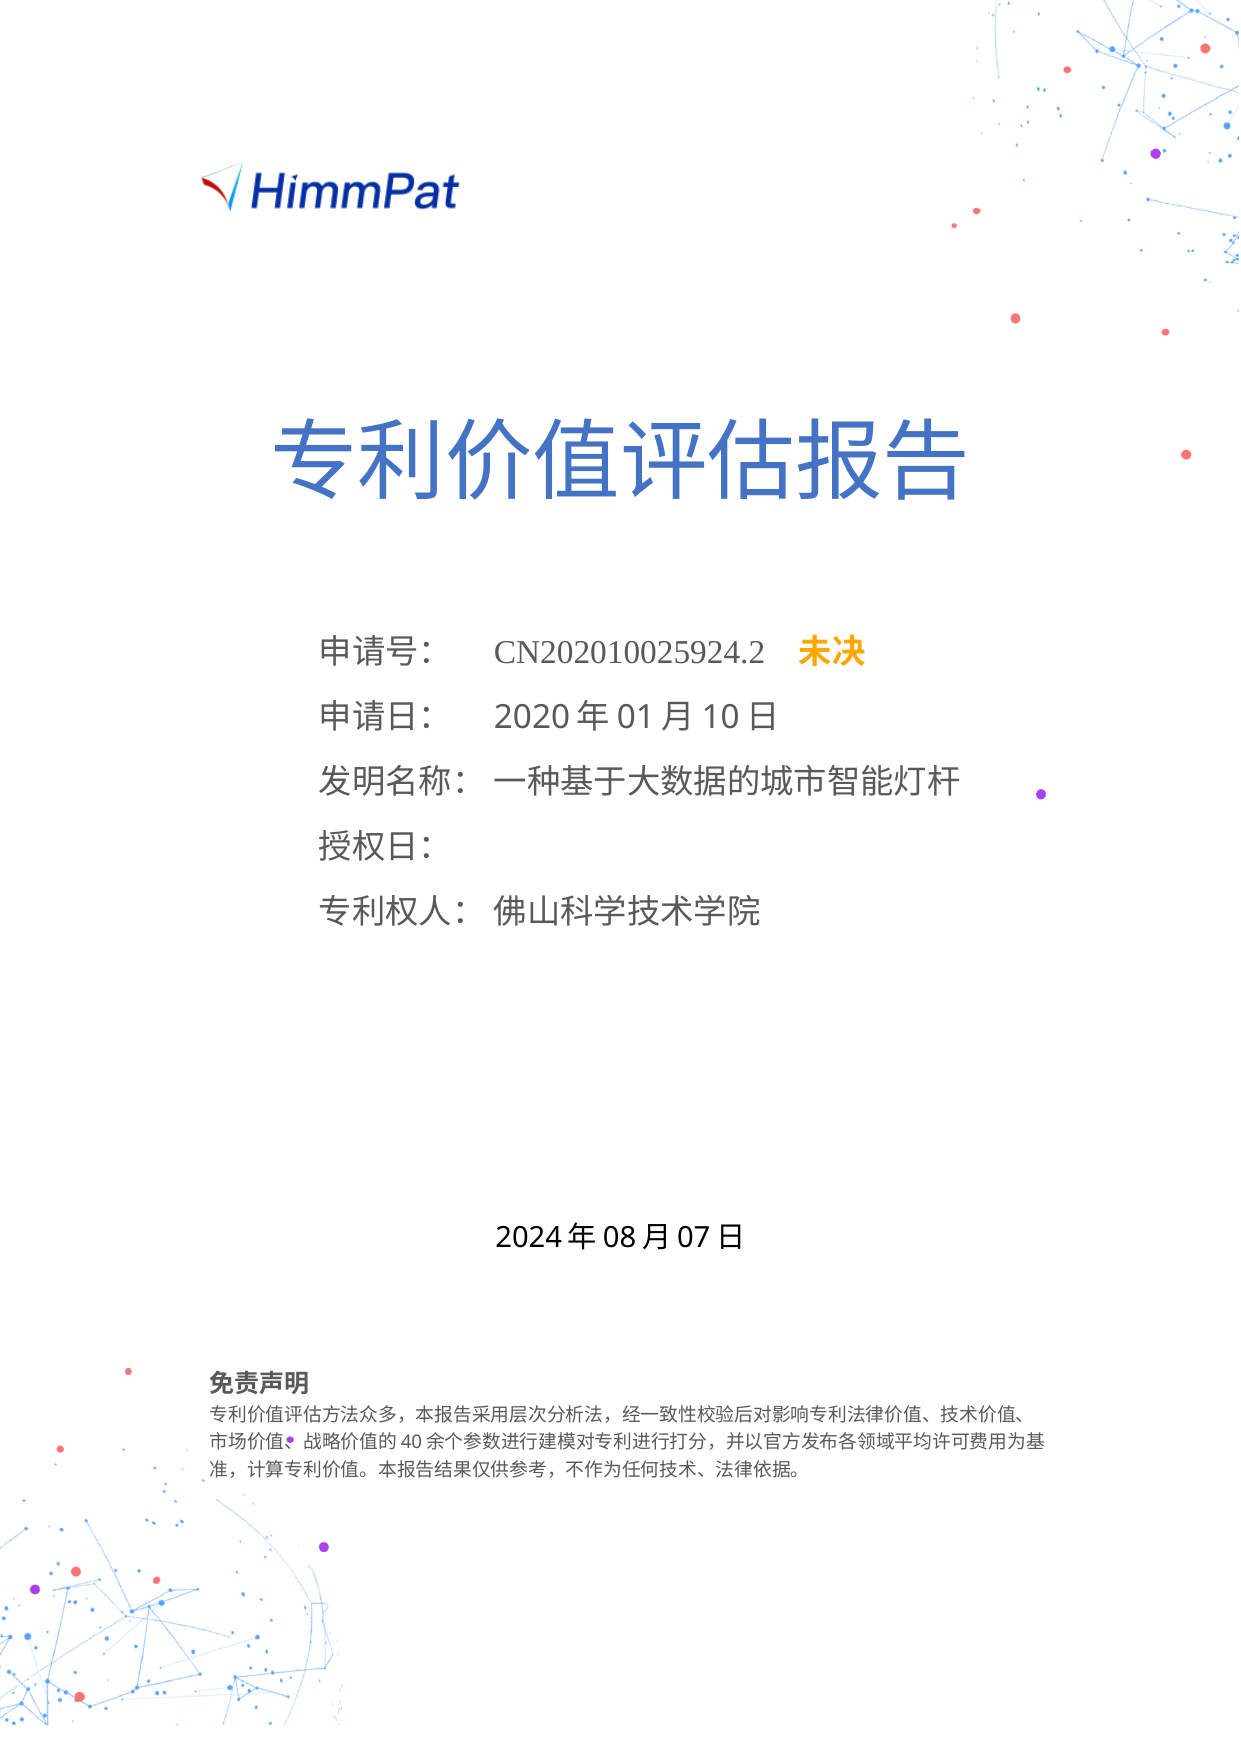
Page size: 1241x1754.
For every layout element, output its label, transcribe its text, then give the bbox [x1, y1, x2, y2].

text 申请日： 2020年01月10日 [275, 682, 1053, 747]
picture [0, 0, 1239, 1725]
text 授权日： [275, 812, 1053, 877]
text 申请号： CN202010025924.2 未决 [275, 617, 1053, 682]
text 专利价值评估报告 [187, 389, 1053, 519]
text 专利权人： 佛山科学技术学院 [275, 877, 1053, 942]
text 2024年08月07日 [187, 1202, 1053, 1267]
text 发明名称： 一种基于大数据的城市智能灯杆 [275, 747, 1053, 812]
